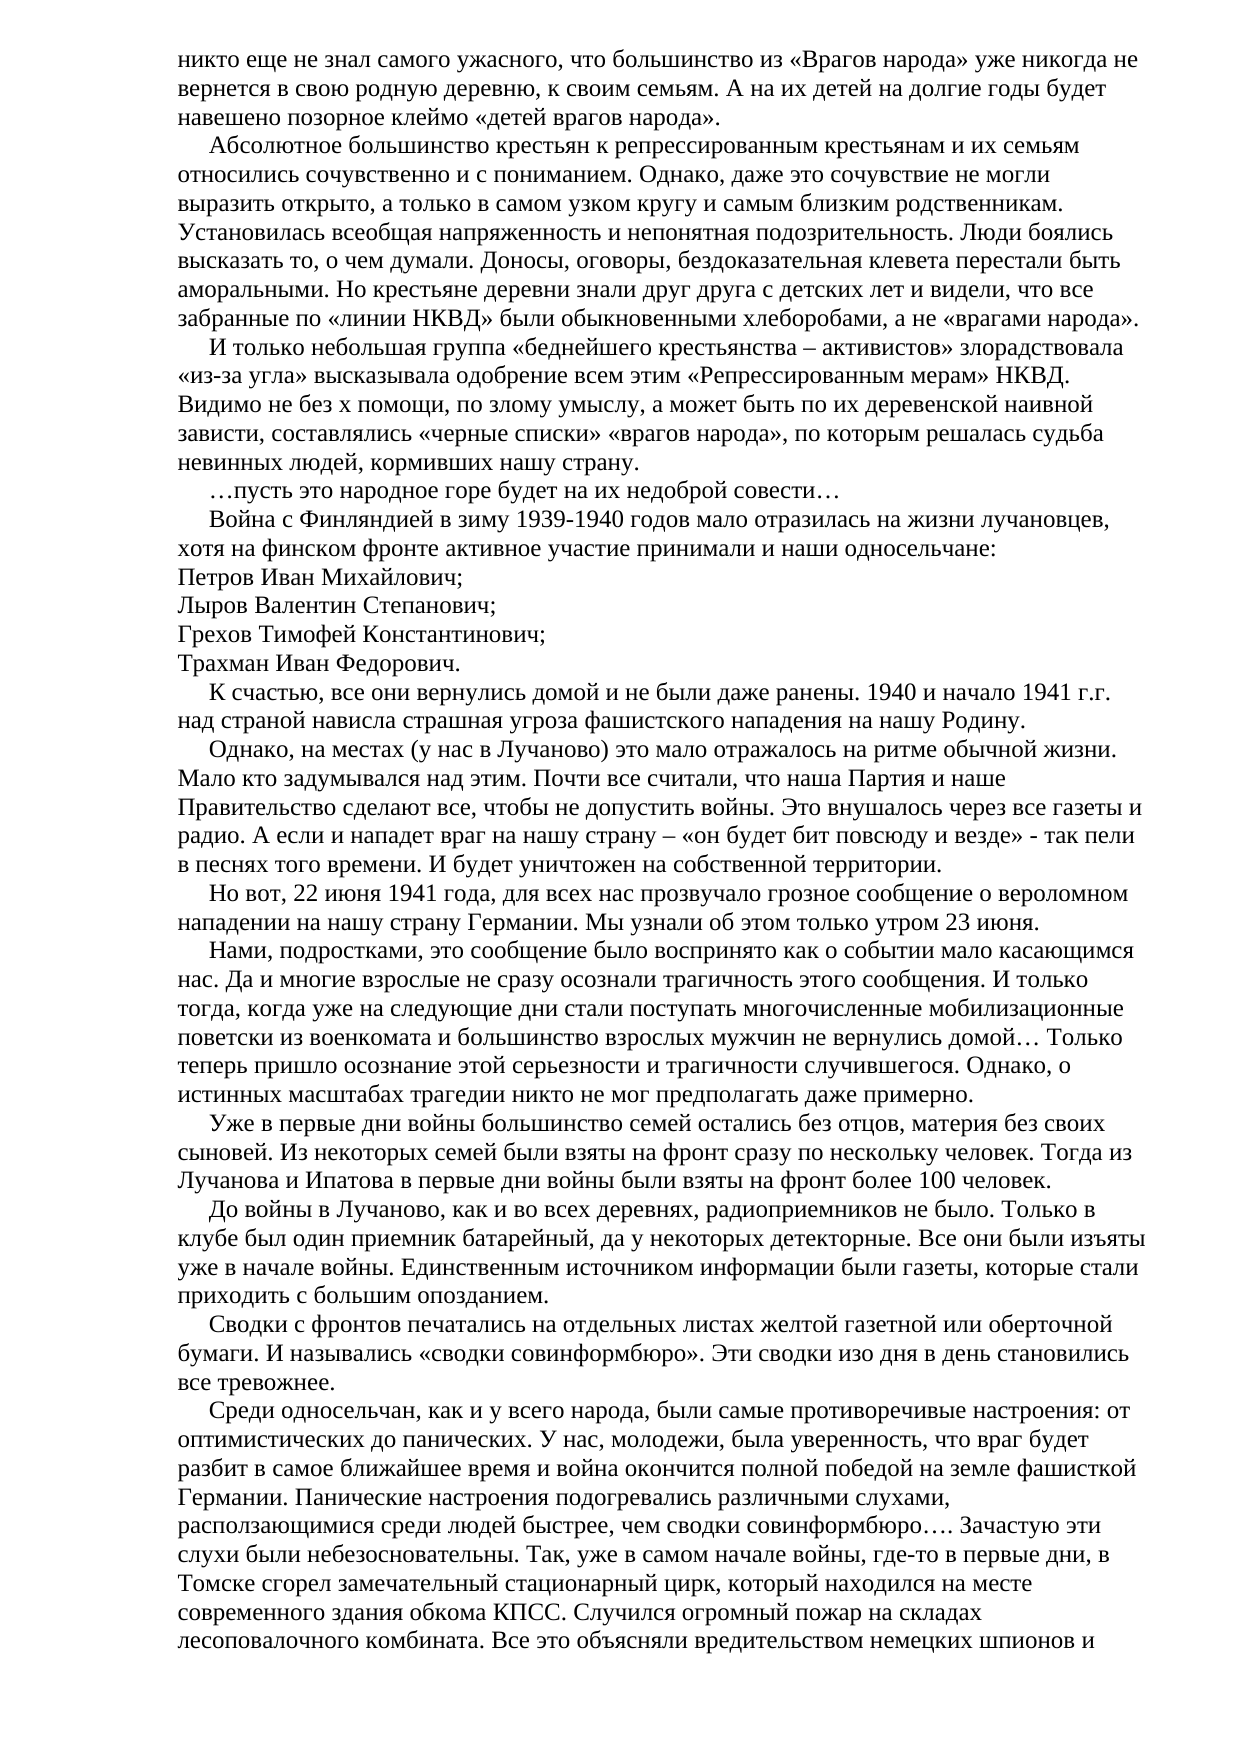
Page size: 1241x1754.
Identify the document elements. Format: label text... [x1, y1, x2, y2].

text Но вот, 22 июня 1941 года, для всех нас прозвучало грозное сообщение о вероломном нападении на нашу страну Германии. Мы узнали об этом только утром 23 июня. [177, 878, 1152, 936]
text Трахман Иван Федорович. [177, 648, 1152, 677]
text Лыров Валентин Степанович; [177, 591, 1152, 619]
text Грехов Тимофей Константинович; [177, 619, 1152, 648]
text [177, 1396, 1152, 1654]
text Сводки с фронтов печатались на отдельных листах желтой газетной или оберточной бумаги. И назывались «сводки совинформбюро». Эти сводки изо дня в день становились все тревожнее. [177, 1309, 1152, 1396]
text И только небольшая группа «беднейшего крестьянства – активистов» злорадствовала «из-за угла» высказывала одобрение всем этим «Репрессированным мерам» НКВД. Видимо не без х помощи, по злому умыслу, а может быть по их деревенской наивной зависти, составлялись «черные списки» «врагов народа», по которым решалась судьба невинных людей, кормивших нашу страну. [177, 332, 1152, 476]
text Уже в первые дни войны большинство семей остались без отцов, материя без своих сыновей. Из некоторых семей были взяты на фронт сразу по нескольку человек. Тогда из Лучанова и Ипатова в первые дни войны были взяты на фронт более 100 человек. [177, 1108, 1152, 1194]
text Нами, подростками, это сообщение было воспринято как о событии мало касающимся нас. Да и многие взрослые не сразу осознали трагичность этого сообщения. И только тогда, когда уже на следующие дни стали поступать многочисленные мобилизационные поветски из военкомата и большинство взрослых мужчин не вернулись домой… Только теперь пришло осознание этой серьезности и трагичности случившегося. Однако, о истинных масштабах трагедии никто не мог предполагать даже примерно. [177, 936, 1152, 1108]
text Петров Иван Михайлович; [177, 562, 1152, 591]
text Война с Финляндией в зиму 1939-1940 годов мало отразилась на жизни лучановцев, хотя на финском фронте активное участие принимали и наши односельчане: [177, 504, 1152, 562]
text До войны в Лучаново, как и во всех деревнях, радиоприемников не было. Только в клубе был один приемник батарейный, да у некоторых детекторные. Все они были изъяты уже в начале войны. Единственным источником информации были газеты, которые стали приходить с большим опозданием. [177, 1194, 1152, 1309]
text Однако, на местах (у нас в Лучаново) это мало отражалось на ритме обычной жизни. Мало кто задумывался над этим. Почти все считали, что наша Партия и наше Правительство сделают все, чтобы не допустить войны. Это внушалось через все газеты и радио. А если и нападет враг на нашу страну – «он будет бит повсюду и везде» - так пели в песнях того времени. И будет уничтожен на собственной территории. [177, 734, 1152, 878]
text Абсолютное большинство крестьян к репрессированным крестьянам и их семьям относились сочувственно и с пониманием. Однако, даже это сочувствие не могли выразить открыто, а только в самом узком кругу и самым близким родственникам. Установилась всеобщая напряженность и непонятная подозрительность. Люди боялись высказать то, о чем думали. Доносы, оговоры, бездоказательная клевета перестали быть аморальными. Но крестьяне деревни знали друг друга с детских лет и видели, что все забранные по «линии НКВД» были обыкновенными хлеборобами, а не «врагами народа». [177, 131, 1152, 332]
text …пусть это народное горе будет на их недоброй совести… [177, 476, 1152, 504]
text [177, 44, 1152, 131]
text К счастью, все они вернулись домой и не были даже ранены. 1940 и начало 1941 г.г. над страной нависла страшная угроза фашистского нападения на нашу Родину. [177, 677, 1152, 734]
